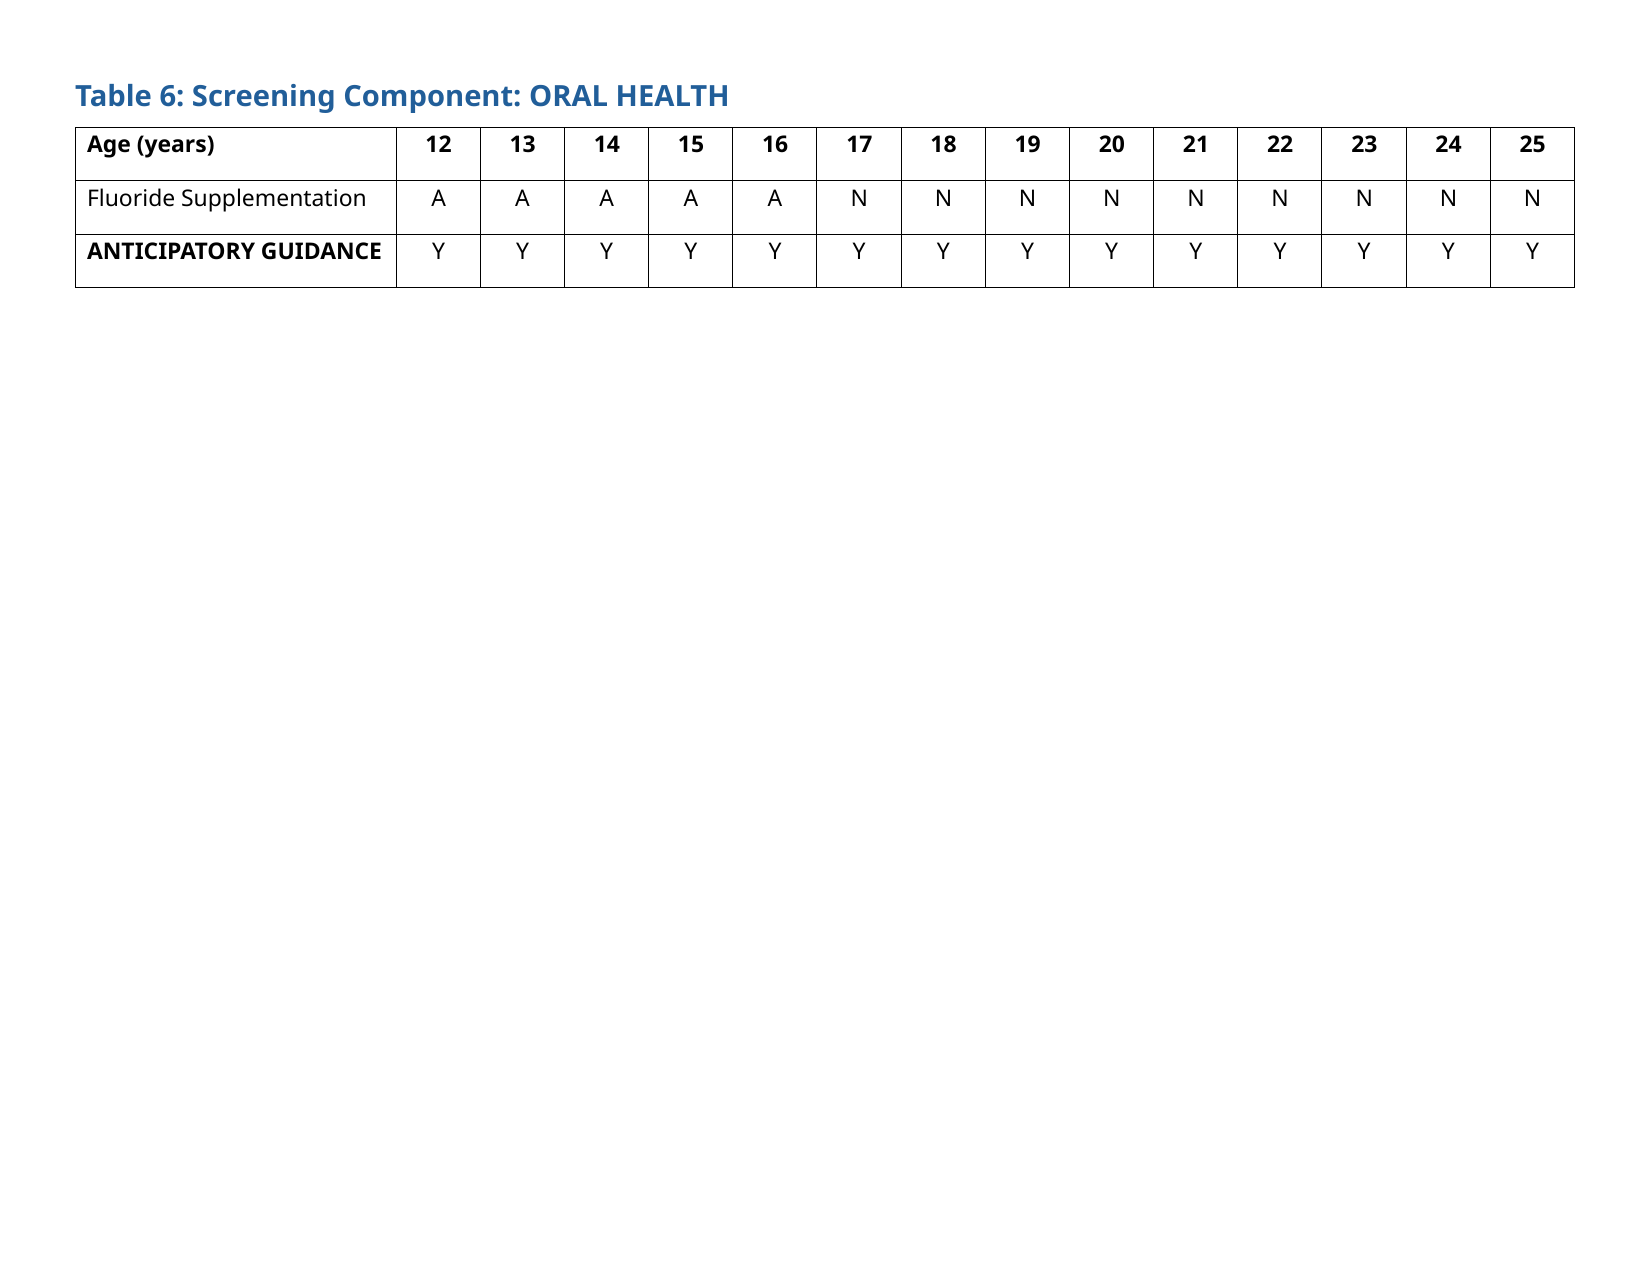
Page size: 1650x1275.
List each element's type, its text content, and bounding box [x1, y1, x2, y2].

table_header Age (years) [76, 128, 396, 180]
table_cell Y [1491, 235, 1574, 287]
table_header 20 [1070, 128, 1153, 180]
table_cell A [733, 181, 816, 234]
table_cell Y [902, 235, 985, 287]
table_cell Y [733, 235, 816, 287]
table_header 13 [481, 128, 564, 180]
table_header 12 [397, 128, 480, 180]
table_cell Y [1407, 235, 1490, 287]
table_cell ANTICIPATORY GUIDANCE [76, 235, 396, 287]
table_cell Y [1322, 235, 1406, 287]
table_cell N [817, 181, 901, 234]
table_cell N [1238, 181, 1321, 234]
table_cell N [1322, 181, 1406, 234]
table_cell N [986, 181, 1069, 234]
table_header 22 [1238, 128, 1321, 180]
table_header 16 [733, 128, 816, 180]
table_cell Y [649, 235, 732, 287]
table_cell Y [817, 235, 901, 287]
table_cell Y [1070, 235, 1153, 287]
table_cell N [1070, 181, 1153, 234]
table_cell Y [986, 235, 1069, 287]
table_header 19 [986, 128, 1069, 180]
table_cell Y [1154, 235, 1237, 287]
table_cell Y [1238, 235, 1321, 287]
table_cell Fluoride Supplementation [76, 181, 396, 234]
table_cell A [649, 181, 732, 234]
table_header 24 [1407, 128, 1490, 180]
table_cell A [397, 181, 480, 234]
table_header 15 [649, 128, 732, 180]
table_header 23 [1322, 128, 1406, 180]
table_header 21 [1154, 128, 1237, 180]
table_cell Y [481, 235, 564, 287]
table_cell N [1407, 181, 1490, 234]
table_cell A [565, 181, 648, 234]
table_cell A [481, 181, 564, 234]
table_cell N [1154, 181, 1237, 234]
table_header 18 [902, 128, 985, 180]
table_header 14 [565, 128, 648, 180]
subtitle Table 6: Screening Component: ORAL HEALTH [75, 75, 1575, 115]
table_cell N [1491, 181, 1574, 234]
table_cell Y [397, 235, 480, 287]
table_cell N [902, 181, 985, 234]
table_header 17 [817, 128, 901, 180]
table_cell Y [565, 235, 648, 287]
table_header 25 [1491, 128, 1574, 180]
